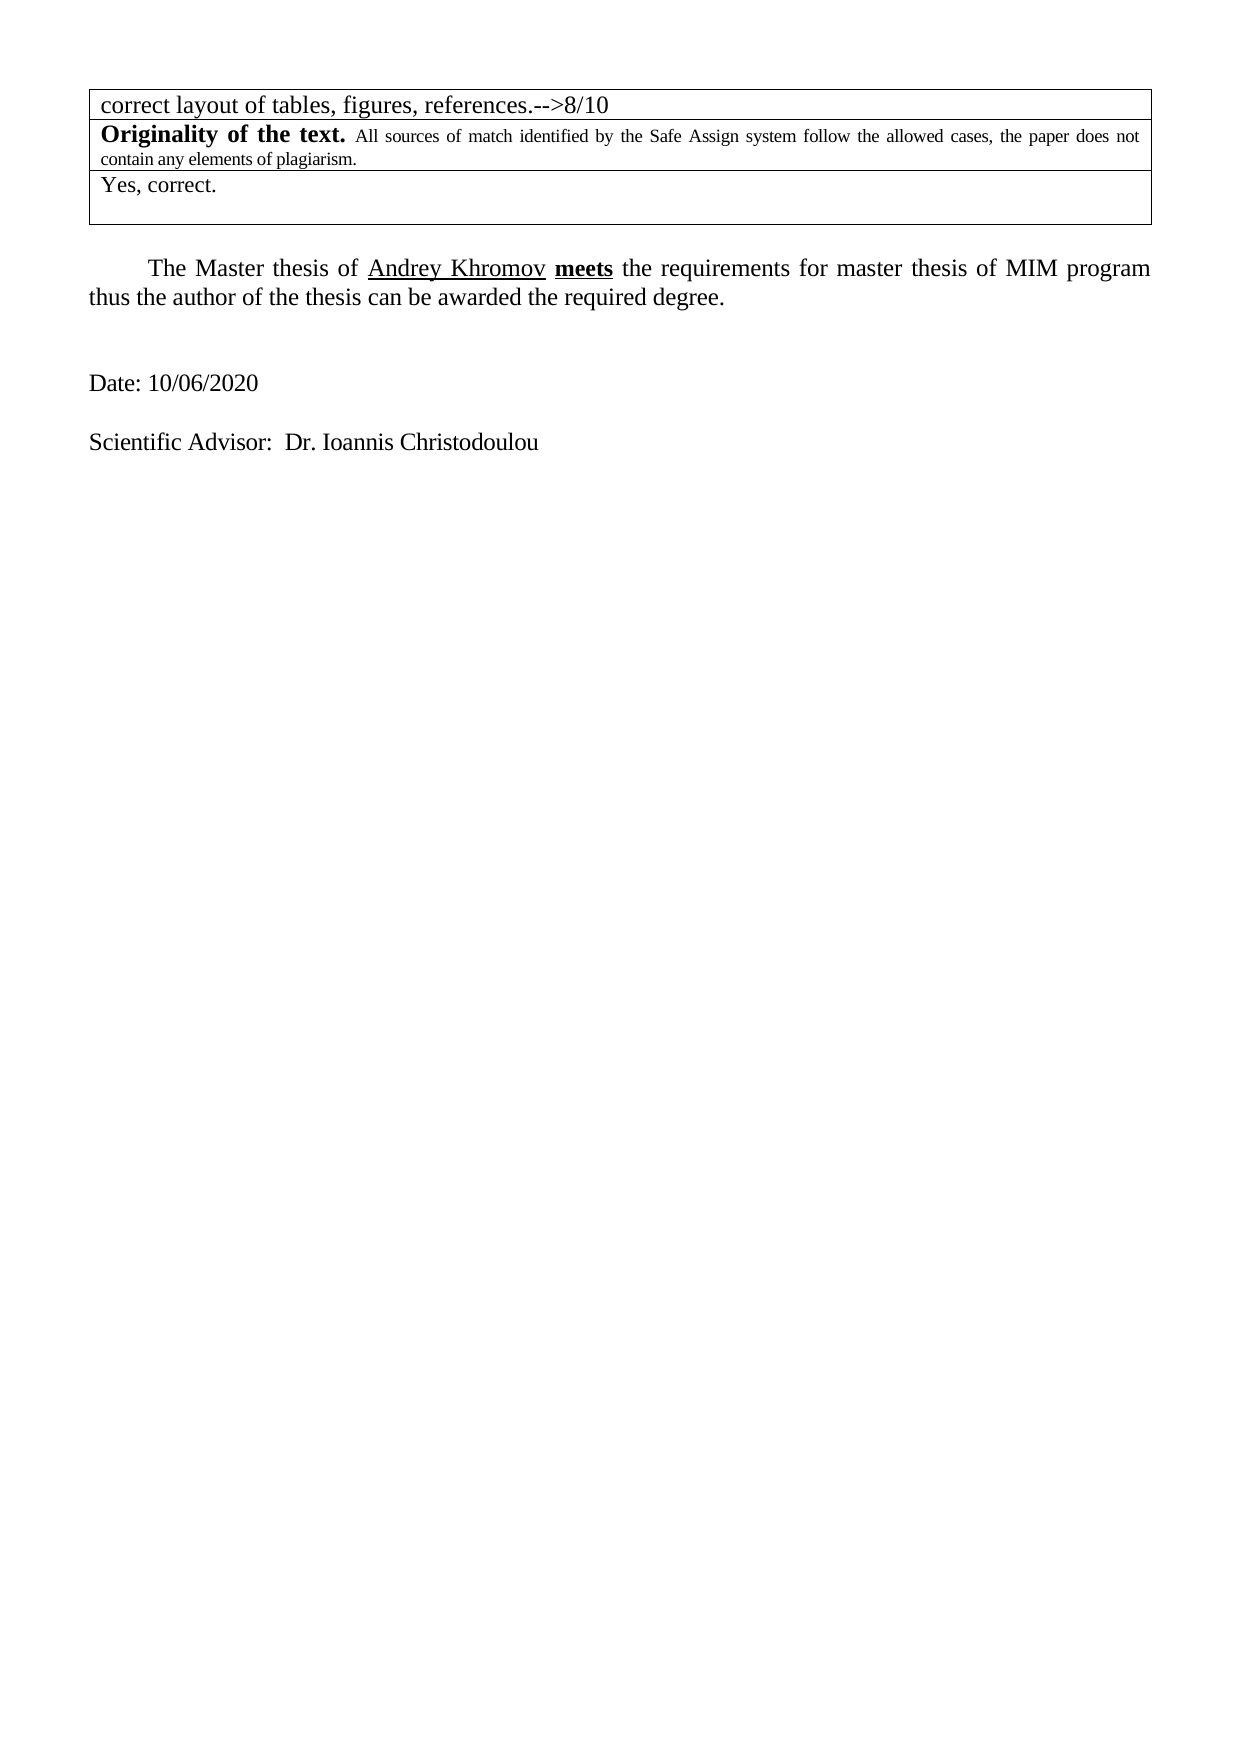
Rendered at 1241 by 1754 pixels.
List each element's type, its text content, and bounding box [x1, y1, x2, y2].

list The Master thesis of Andrey Khromov meets the requirements for master thesis of MIM program thus the author of the thesis can be awarded the required degree. [89, 253, 1152, 311]
table_cell Originality of the text. All sources of match identified by the Safe Assign system follow the allowed cases, the paper does not contain any elements of plagiarism. [90, 120, 1151, 170]
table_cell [90, 90, 1151, 118]
text Date: 10/06/2020 [89, 368, 1152, 397]
table_cell Yes, correct. [90, 171, 1151, 223]
list Scientific Advisor: Dr. Ioannis Christodoulou [89, 427, 1152, 456]
